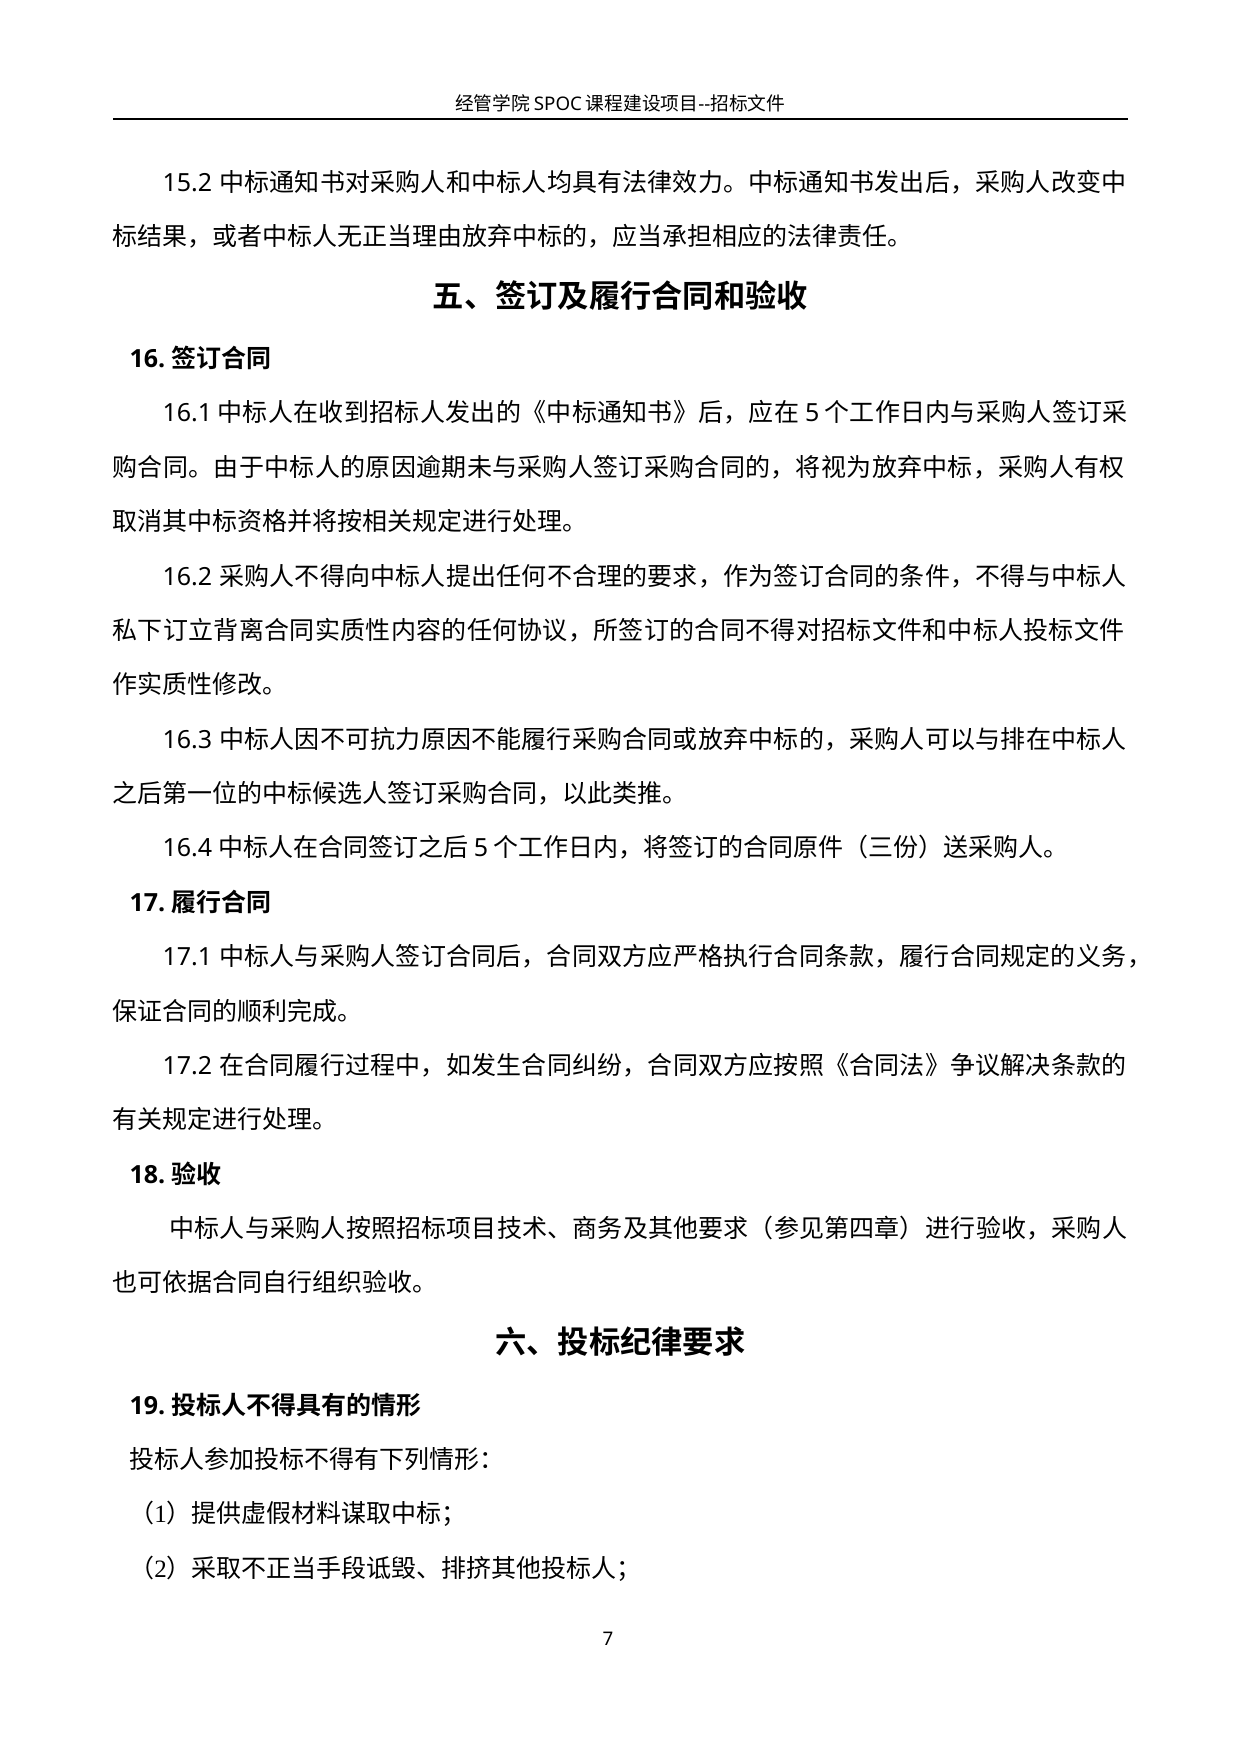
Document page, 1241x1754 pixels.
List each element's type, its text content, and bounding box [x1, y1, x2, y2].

subtitle 17. 履行合同 [112, 882, 1128, 918]
text （2）采取不正当手段诋毁、排挤其他投标人； [112, 1548, 1128, 1584]
text 17.1 中标人与采购人签订合同后，合同双方应严格执行合同条款，履行合同规定的义务，保证合同的顺利完成。 [112, 937, 1128, 1027]
subtitle 19. 投标人不得具有的情形 [112, 1385, 1128, 1421]
text 五、签订及履行合同和验收 [112, 271, 1128, 316]
text 16.1中标人在收到招标人发出的《中标通知书》后，应在5个工作日内与采购人签订采购合同。由于中标人的原因逾期未与采购人签订采购合同的，将视为放弃中标，采购人有权取消其中标资格并将按相关规定进行处理。 [112, 393, 1128, 538]
text 16.2 采购人不得向中标人提出任何不合理的要求，作为签订合同的条件，不得与中标人私下订立背离合同实质性内容的任何协议，所签订的合同不得对招标文件和中标人投标文件作实质性修改。 [112, 556, 1128, 701]
text 17.2 在合同履行过程中，如发生合同纠纷，合同双方应按照《合同法》争议解决条款的有关规定进行处理。 [112, 1045, 1128, 1136]
subtitle 18. 验收 [112, 1154, 1128, 1190]
text （1）提供虚假材料谋取中标； [112, 1494, 1128, 1530]
subtitle 六、投标纪律要求 [112, 1317, 1128, 1362]
text 16.4 中标人在合同签订之后5个工作日内，将签订的合同原件（三份）送采购人。 [112, 828, 1128, 864]
subtitle 16. 签订合同 [112, 338, 1128, 375]
text 投标人参加投标不得有下列情形： [112, 1439, 1128, 1476]
text 15.2 中标通知书对采购人和中标人均具有法律效力。中标通知书发出后，采购人改变中标结果，或者中标人无正当理由放弃中标的，应当承担相应的法律责任。 [112, 162, 1128, 253]
text 16.3 中标人因不可抗力原因不能履行采购合同或放弃中标的，采购人可以与排在中标人之后第一位的中标候选人签订采购合同，以此类推。 [112, 719, 1128, 810]
text 中标人与采购人按照招标项目技术、商务及其他要求（参见第四章）进行验收，采购人也可依据合同自行组织验收。 [112, 1208, 1128, 1299]
